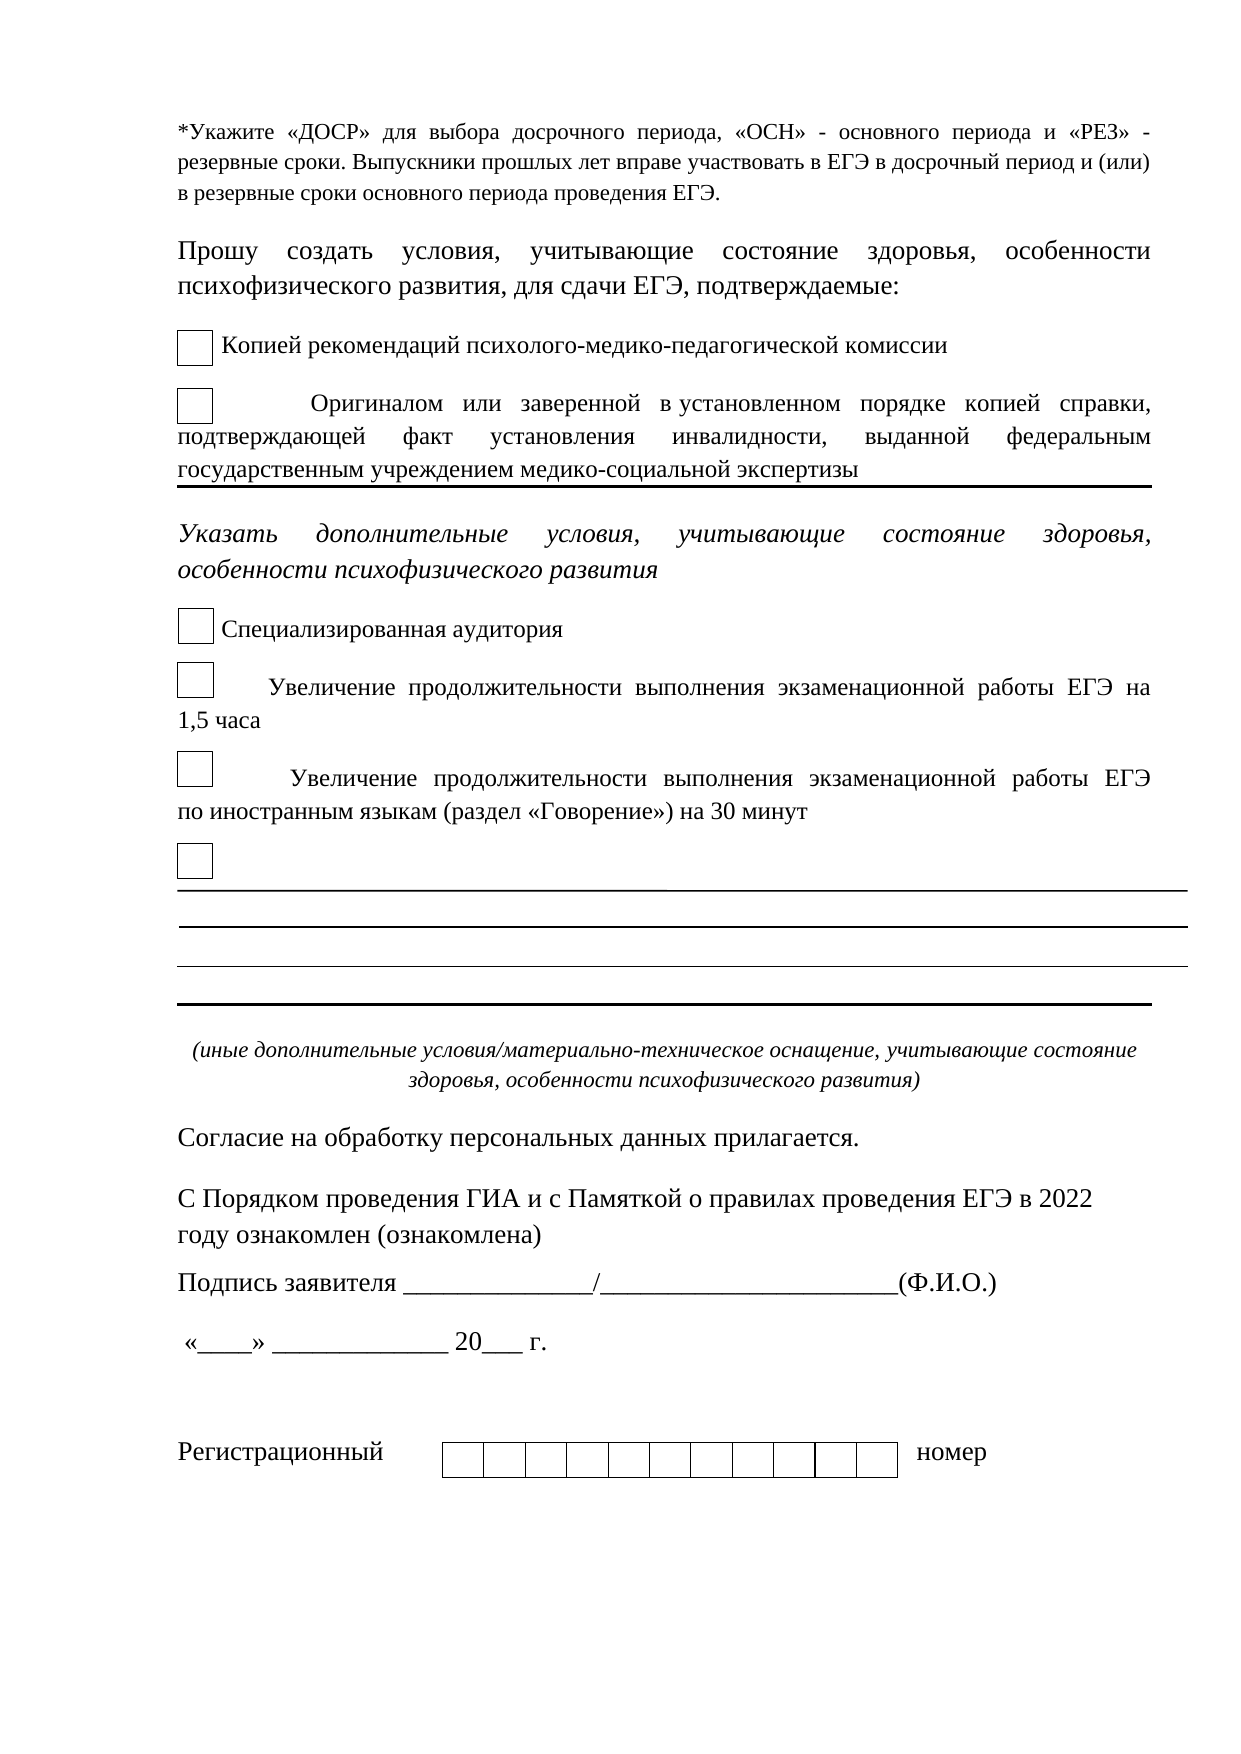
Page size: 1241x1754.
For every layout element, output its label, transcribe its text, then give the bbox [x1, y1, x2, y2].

table_header [774, 1443, 814, 1477]
text Специализированная аудитория [177, 614, 1152, 643]
text C Порядком проведения ГИА и с Памяткой о правилах проведения ЕГЭ в 2022 году ознакомлен (ознакомлена) [177, 1182, 1152, 1249]
table_header [609, 1443, 649, 1477]
table_header [816, 1443, 856, 1477]
table_header [650, 1443, 690, 1477]
text Копией рекомендаций психолого-медико-педагогической комиссии [177, 330, 1152, 359]
text Оригиналом или заверенной в установленном порядке копией справки, подтверждающей факт установления инвалидности, выданной федеральным государственным учреждением медико-социальной экспертизы [177, 388, 1152, 485]
text Указать дополнительные условия, учитывающие состояние здоровья, особенности психофизического развития [177, 517, 1152, 584]
text *Укажите «ДОСР» для выбора досрочного периода, «ОСН» - основного периода и «РЕЗ» - резервные сроки. Выпускники прошлых лет вправе участвовать в ЕГЭ в досрочный период и (или) в резервные сроки основного периода проведения ЕГЭ. [177, 118, 1152, 205]
text Регистрационный номер [177, 1435, 1152, 1466]
text Увеличение продолжительности выполнения экзаменационной работы ЕГЭ по иностранным языкам (раздел «Говорение») на 30 минут [177, 763, 1152, 825]
text Согласие на обработку персональных данных прилагается. [177, 1121, 1152, 1152]
table_header [443, 1443, 483, 1477]
text «____» _____________ 20___ г. [177, 1322, 1152, 1358]
table_header [526, 1443, 566, 1477]
table_header [567, 1443, 608, 1477]
text Подпись заявителя ______________/______________________(Ф.И.О.) [177, 1266, 1152, 1297]
text Прошу создать условия, учитывающие состояние здоровья, особенности психофизического развития, для сдачи ЕГЭ, подтверждаемые: [177, 234, 1152, 301]
text Увеличение продолжительности выполнения экзаменационной работы ЕГЭ на 1,5 часа [177, 672, 1152, 734]
table_header [733, 1443, 773, 1477]
text (иные дополнительные условия/материально-техническое оснащение, учитывающие состояние здоровья, особенности психофизического развития) [177, 1036, 1152, 1092]
table_header [691, 1443, 732, 1477]
table_header [857, 1443, 897, 1477]
table_header [484, 1443, 525, 1477]
